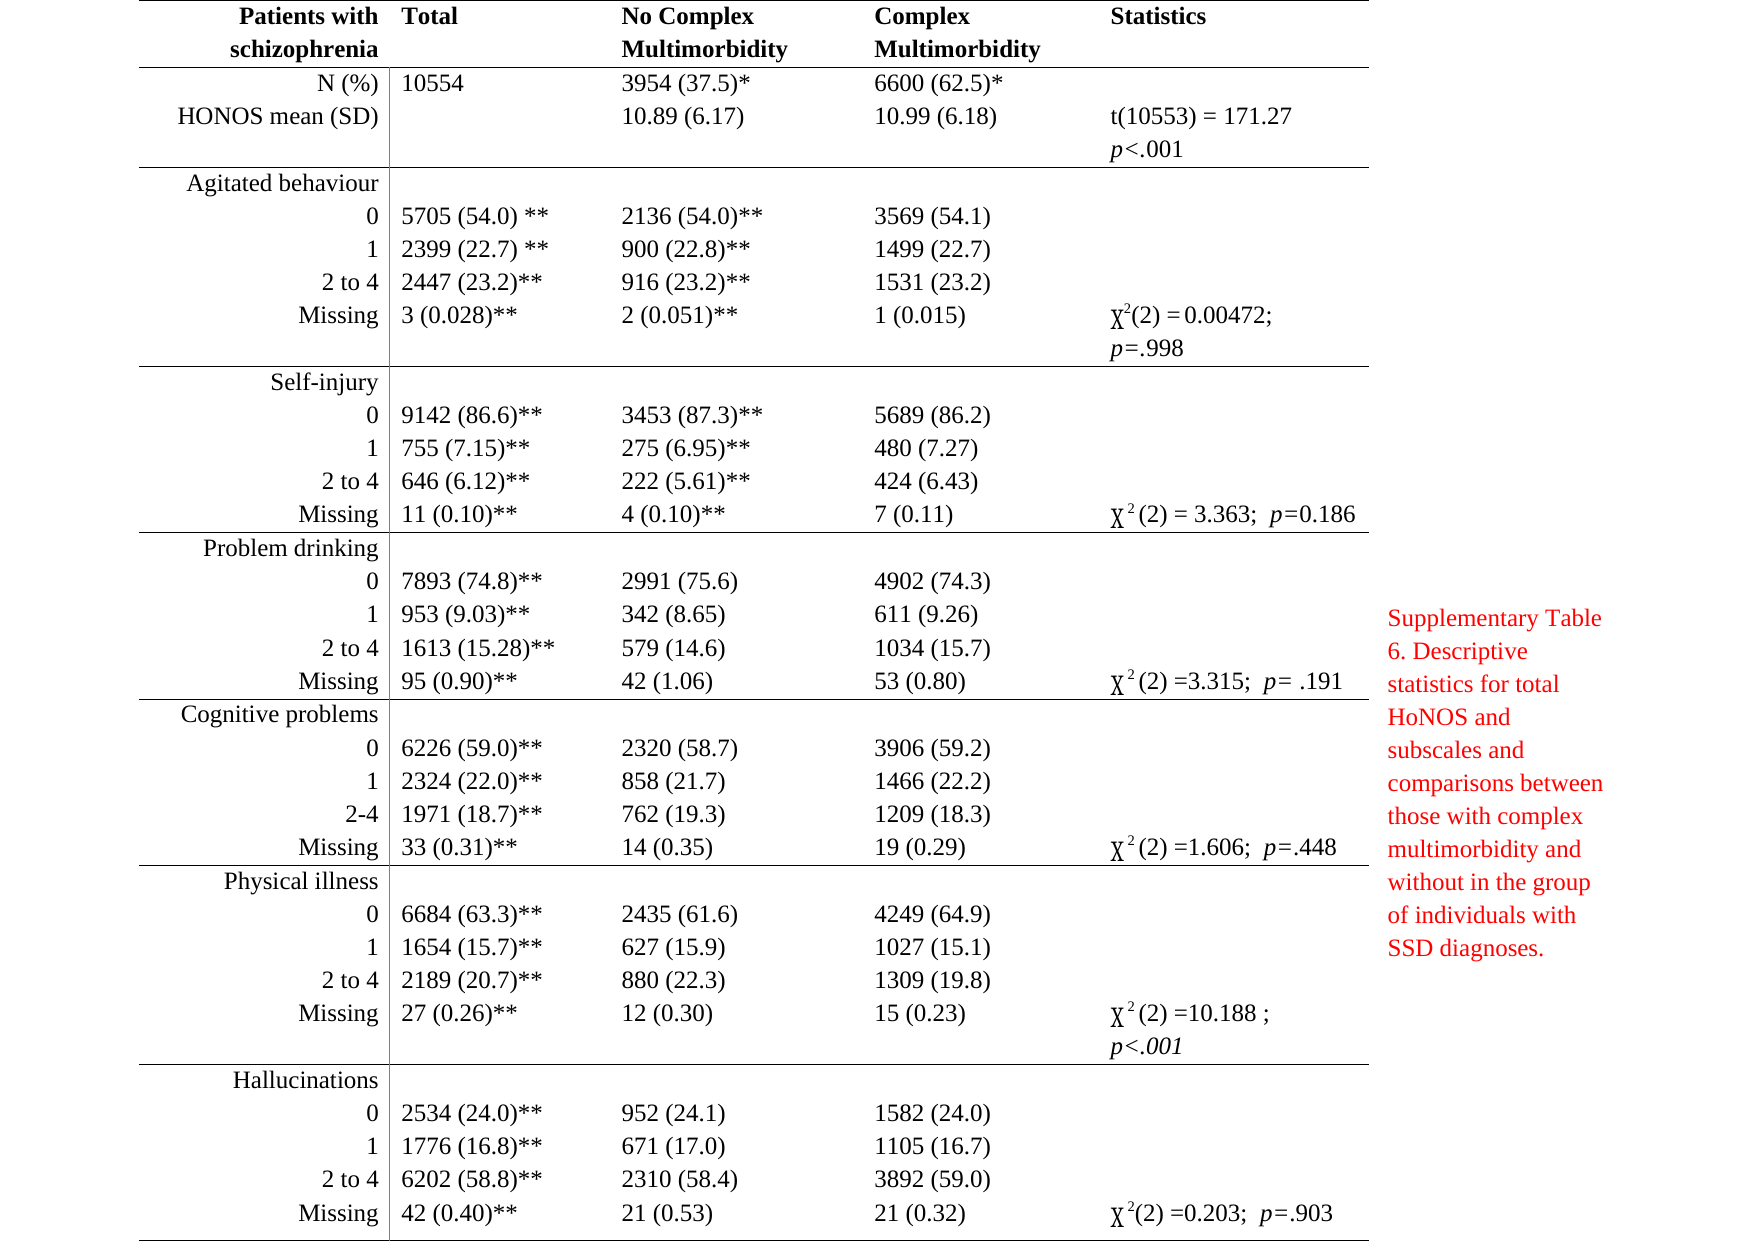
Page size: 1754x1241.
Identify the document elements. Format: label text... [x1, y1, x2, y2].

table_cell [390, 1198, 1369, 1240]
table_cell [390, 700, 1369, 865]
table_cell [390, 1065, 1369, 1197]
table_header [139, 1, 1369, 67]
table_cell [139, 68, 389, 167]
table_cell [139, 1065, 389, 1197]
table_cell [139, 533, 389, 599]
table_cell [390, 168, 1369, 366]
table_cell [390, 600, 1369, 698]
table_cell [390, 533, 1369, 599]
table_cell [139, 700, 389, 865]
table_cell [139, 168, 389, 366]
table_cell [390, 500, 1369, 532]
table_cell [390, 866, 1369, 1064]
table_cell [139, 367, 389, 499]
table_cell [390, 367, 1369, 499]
text Supplementary Table 6. Descriptive statistics for total HoNOS and subscales and comparisons between those with complex multimorbidity and without in the group of individuals with SSD diagnoses. [390, 603, 1604, 962]
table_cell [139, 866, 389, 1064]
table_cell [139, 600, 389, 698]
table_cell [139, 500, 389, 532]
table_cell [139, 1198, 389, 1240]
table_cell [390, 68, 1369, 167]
